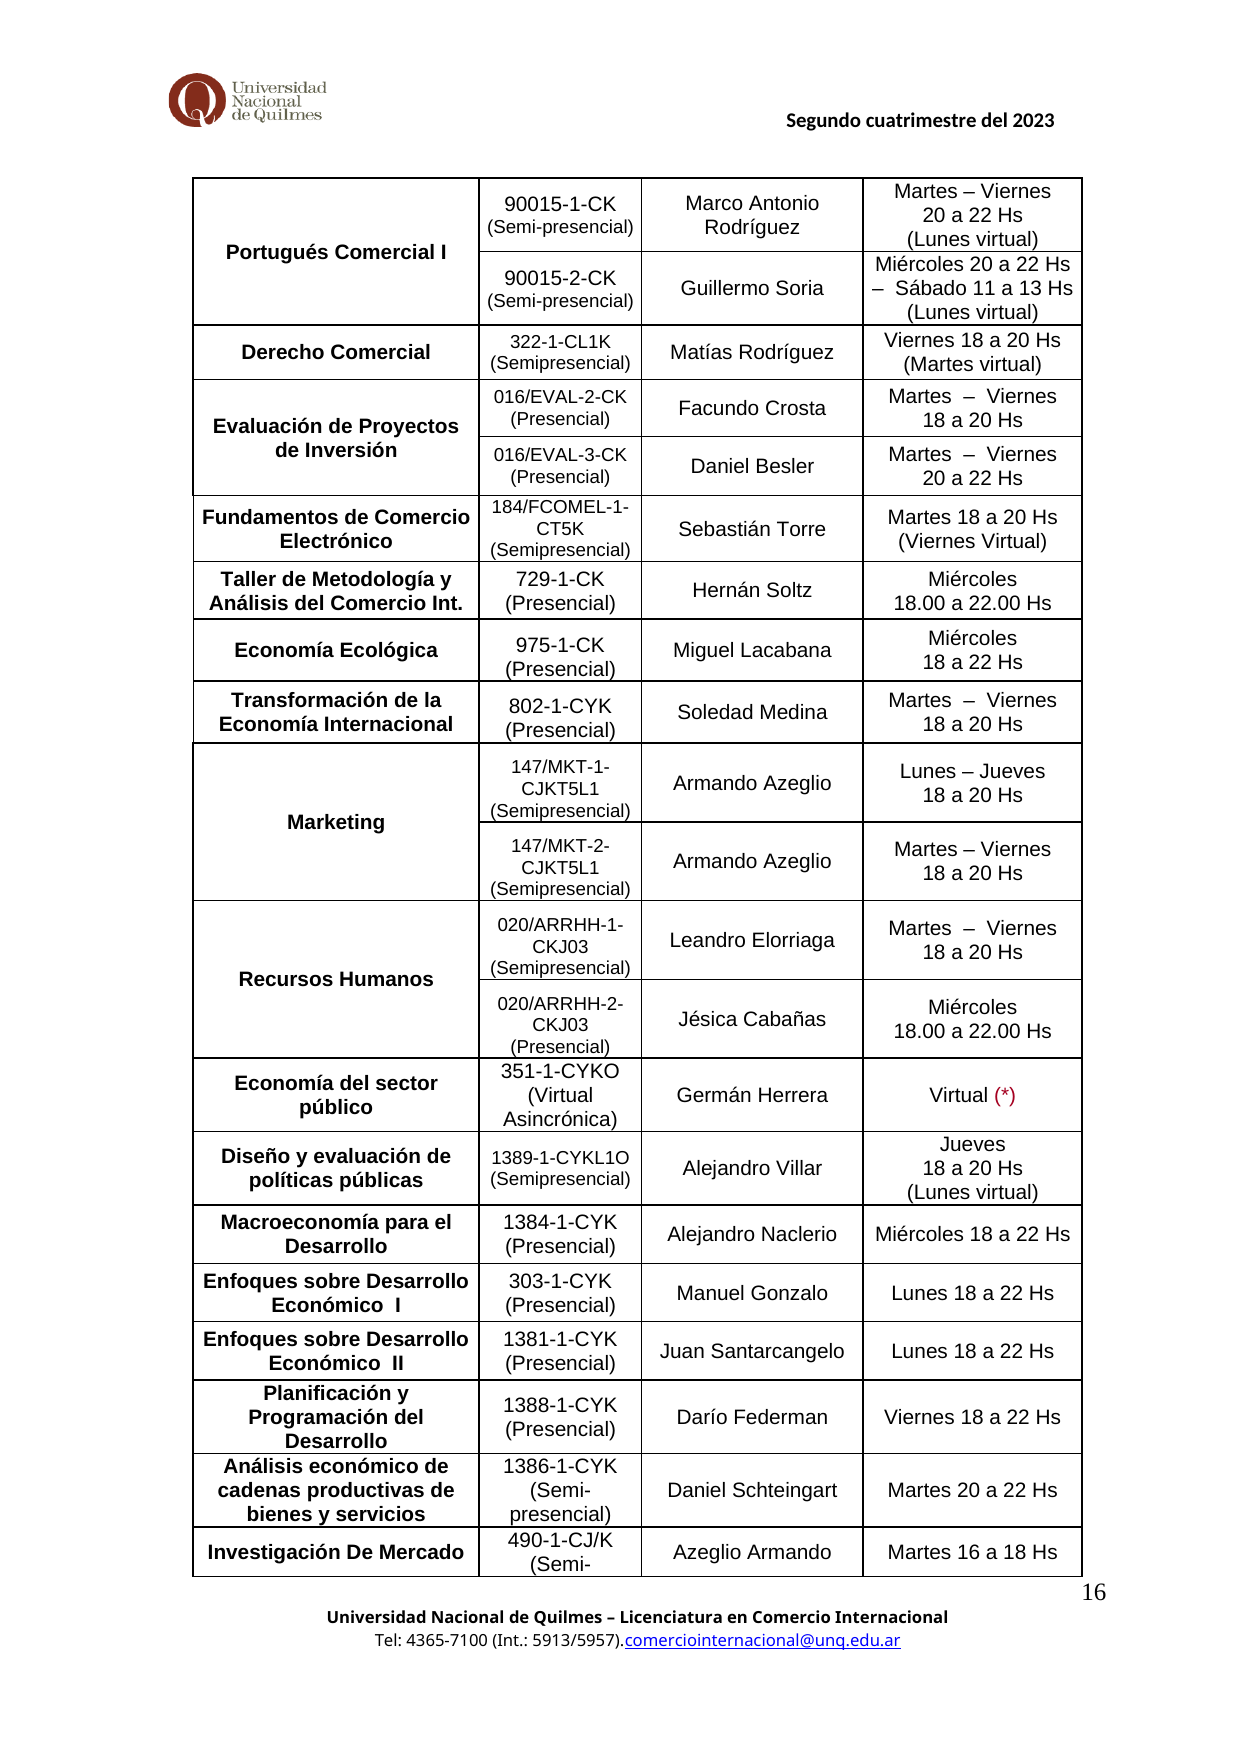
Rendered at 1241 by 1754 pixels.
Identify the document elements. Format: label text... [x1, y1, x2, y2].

table_cell Recursos Humanos [194, 901, 478, 1057]
table_cell Facundo Crosta [642, 380, 862, 436]
table_cell Martes – Viernes 20 a 22 Hs (Lunes virtual) [864, 179, 1081, 251]
table_cell Darío Federman [642, 1381, 862, 1453]
table_cell Virtual (*) [864, 1059, 1081, 1131]
picture [168, 73, 327, 127]
table_cell Lunes 18 a 22 Hs [864, 1322, 1081, 1379]
table_cell Alejandro Naclerio [642, 1206, 862, 1262]
table_cell Alejandro Villar [642, 1132, 862, 1204]
table_cell Martes – Viernes 18 a 20 Hs [864, 682, 1081, 742]
table_cell Juan Santarcangelo [642, 1322, 862, 1379]
table_cell 351-1-CYKO (Virtual Asincrónica) [480, 1059, 641, 1131]
table_cell 729-1-CK (Presencial) [480, 562, 641, 618]
table_cell Diseño y evaluación de políticas públicas [194, 1132, 478, 1204]
table_cell Viernes 18 a 22 Hs [864, 1381, 1081, 1453]
table_cell 020/ARRHH-1-CKJ03 (Semipresencial) [480, 901, 641, 978]
table_cell Miércoles 18 a 22 Hs [864, 1206, 1081, 1262]
table_cell Sebastián Torre [642, 496, 862, 561]
table_cell Transformación de la Economía Internacional [194, 682, 478, 742]
table_cell 016/EVAL-2-CK (Presencial) [480, 380, 641, 436]
table_cell Fundamentos de Comercio Electrónico [194, 496, 478, 561]
table_cell 90015-1-CK (Semi-presencial) [480, 179, 641, 251]
table_cell Miércoles 20 a 22 Hs – Sábado 11 a 13 Hs (Lunes virtual) [864, 252, 1081, 324]
table_cell Jueves 18 a 20 Hs (Lunes virtual) [864, 1132, 1081, 1204]
table_cell Derecho Comercial [194, 326, 478, 379]
table_cell 016/EVAL-3-CK (Presencial) [480, 437, 641, 494]
table_cell Economía Ecológica [194, 620, 478, 680]
table_cell Martes – Viernes 20 a 22 Hs [864, 437, 1081, 494]
table_cell Leandro Elorriaga [642, 901, 862, 978]
table_cell 90015-2-CK (Semi-presencial) [480, 252, 641, 324]
table_cell Miércoles 18.00 a 22.00 Hs [864, 980, 1081, 1057]
table_cell 322-1-CL1K (Semipresencial) [480, 326, 641, 379]
table_cell 1389-1-CYKL1O (Semipresencial) [480, 1132, 641, 1204]
table_cell Martes 16 a 18 Hs [864, 1528, 1081, 1576]
table_cell Hernán Soltz [642, 562, 862, 618]
table_cell Manuel Gonzalo [642, 1264, 862, 1321]
table_cell 1384-1-CYK (Presencial) [480, 1206, 641, 1262]
table_cell Miércoles 18 a 22 Hs [864, 620, 1081, 680]
table_cell Martes – Viernes 18 a 20 Hs [864, 901, 1081, 978]
table_cell Martes – Viernes 18 a 20 Hs [864, 823, 1081, 900]
table_cell Enfoques sobre Desarrollo Económico I [194, 1264, 478, 1321]
table_cell Marketing [194, 744, 478, 900]
table_cell 147/MKT-1-CJKT5L1 (Semipresencial) [480, 744, 641, 821]
table_cell Azeglio Armando [642, 1528, 862, 1576]
table_cell Martes – Viernes 18 a 20 Hs [864, 380, 1081, 436]
table_cell 1388-1-CYK (Presencial) [480, 1381, 641, 1453]
table_cell 1386-1-CYK (Semi-presencial) [480, 1454, 641, 1526]
table_cell Soledad Medina [642, 682, 862, 742]
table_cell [194, 1528, 478, 1576]
table_cell Armando Azeglio [642, 823, 862, 900]
table_cell 184/FCOMEL-1-CT5K (Semipresencial) [480, 496, 641, 561]
table_cell Jésica Cabañas [642, 980, 862, 1057]
table_cell Taller de Metodología y Análisis del Comercio Int. [194, 562, 478, 618]
table_cell Macroeconomía para el Desarrollo [194, 1206, 478, 1262]
table_cell 1381-1-CYK (Presencial) [480, 1322, 641, 1379]
table_cell Matías Rodríguez [642, 326, 862, 379]
table_cell Armando Azeglio [642, 744, 862, 821]
table_cell Lunes – Jueves 18 a 20 Hs [864, 744, 1081, 821]
table_cell 975-1-CK (Presencial) [480, 620, 641, 680]
table_cell Portugués Comercial I [194, 179, 478, 324]
table_cell 303-1-CYK (Presencial) [480, 1264, 641, 1321]
table_cell 802-1-CYK (Presencial) [480, 682, 641, 742]
table_cell Planificación y Programación del Desarrollo [194, 1381, 478, 1453]
table_cell Análisis económico de cadenas productivas de bienes y servicios [194, 1454, 478, 1526]
table_cell Martes 20 a 22 Hs [864, 1454, 1081, 1526]
table_cell Viernes 18 a 20 Hs (Martes virtual) [864, 326, 1081, 379]
table_cell 020/ARRHH-2-CKJ03 (Presencial) [480, 980, 641, 1057]
table_cell Daniel Besler [642, 437, 862, 494]
table_cell Enfoques sobre Desarrollo Económico II [194, 1322, 478, 1379]
table_cell Martes 18 a 20 Hs (Viernes Virtual) [864, 496, 1081, 561]
table_cell Lunes 18 a 22 Hs [864, 1264, 1081, 1321]
table_cell Daniel Schteingart [642, 1454, 862, 1526]
table_cell Economía del sector público [194, 1059, 478, 1131]
table_cell Evaluación de Proyectos de Inversión [194, 380, 478, 494]
table_cell Guillermo Soria [642, 252, 862, 324]
table_cell Germán Herrera [642, 1059, 862, 1131]
table_cell Miércoles 18.00 a 22.00 Hs [864, 562, 1081, 618]
table_cell Marco Antonio Rodríguez [642, 179, 862, 251]
table_cell 147/MKT-2-CJKT5L1 (Semipresencial) [480, 823, 641, 900]
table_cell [480, 1528, 641, 1576]
table_cell Miguel Lacabana [642, 620, 862, 680]
